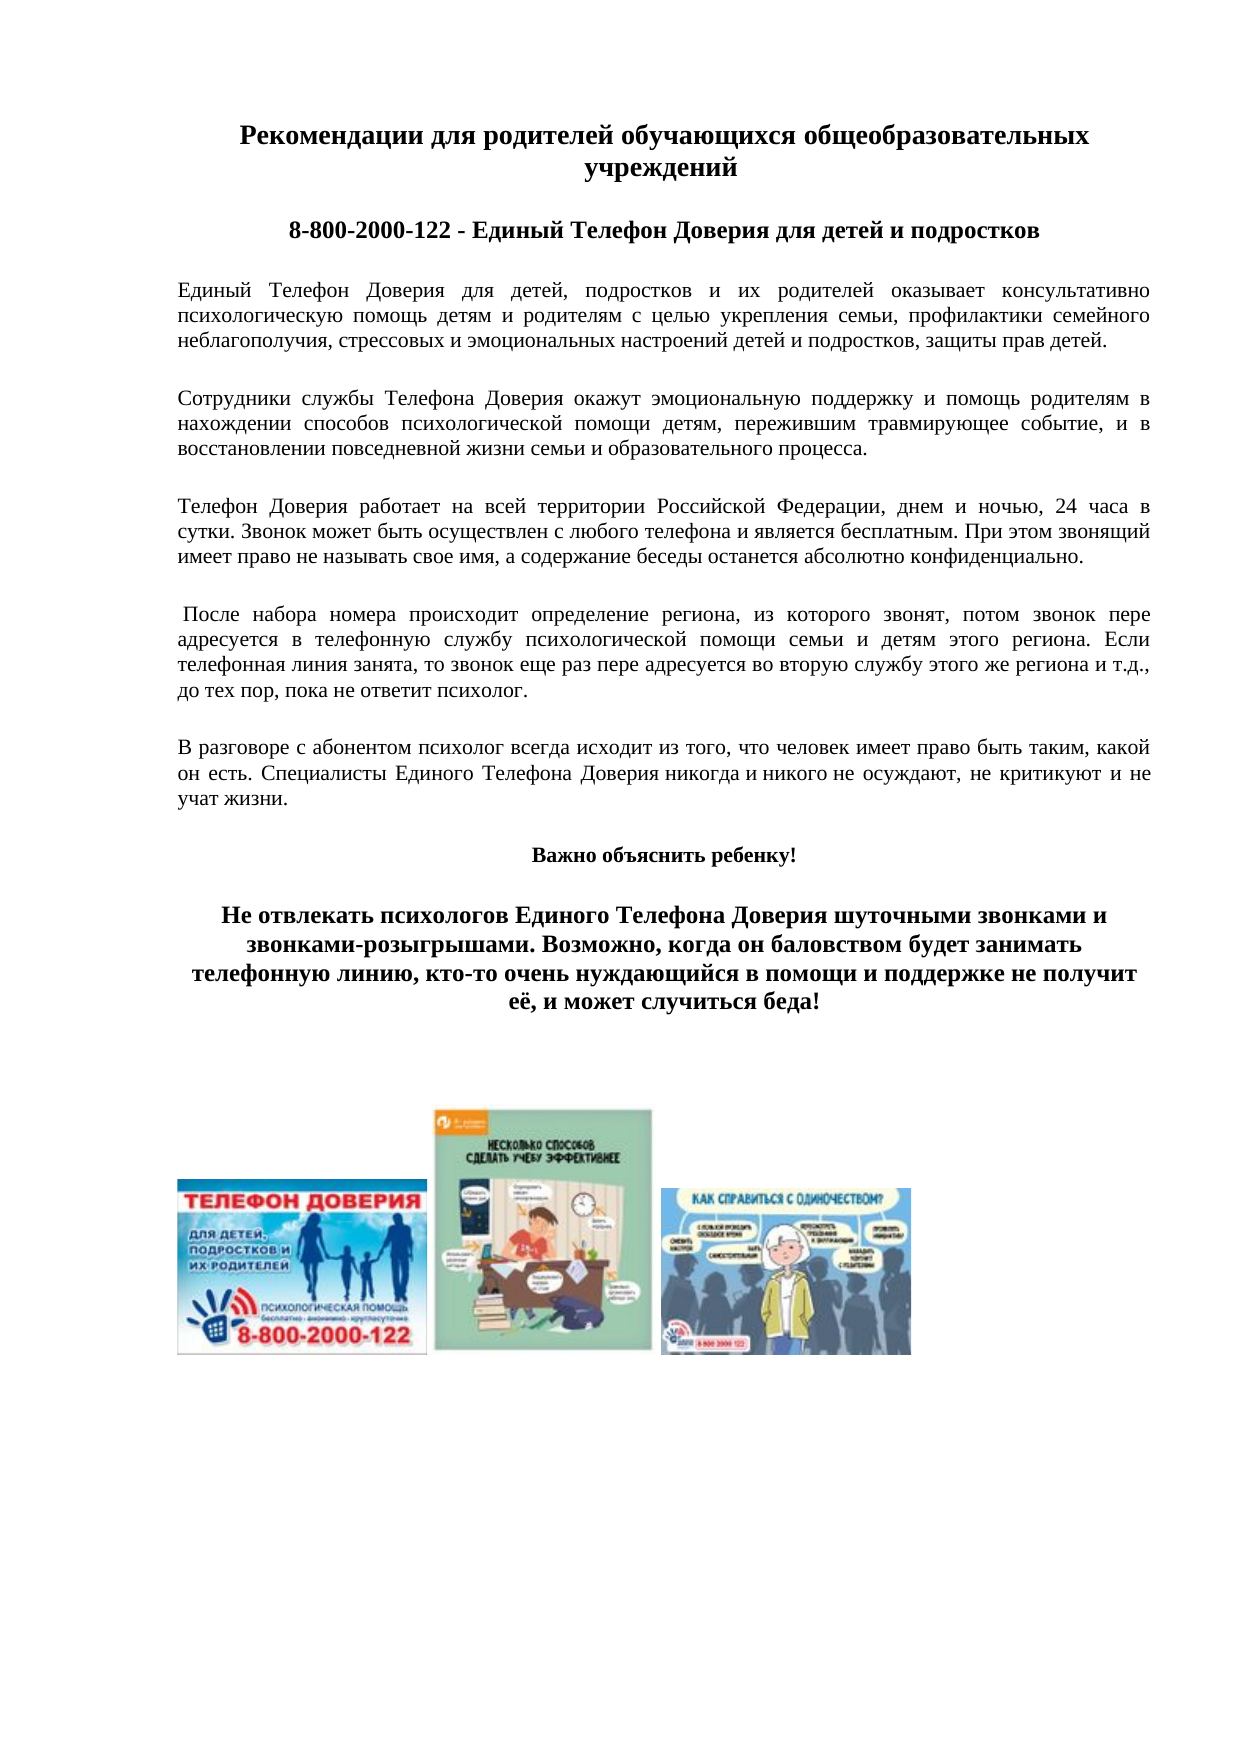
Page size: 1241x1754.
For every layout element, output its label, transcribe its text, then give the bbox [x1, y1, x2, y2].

text Телефон Доверия работает на всей территории Российской Федерации, днем и ночью, 24 часа в сутки. Звонок может быть осуществлен с любого телефона и является бесплатным. При этом звонящий имеет право не называть свое имя, а содержание беседы останется абсолютно конфиденциально. [177, 493, 1152, 568]
text Не отвлекать психологов Единого Телефона Доверия шуточными звонками и звонками-розыгрышами. Возможно, когда он баловством будет занимать телефонную линию, кто-то очень нуждающийся в помощи и поддержке не получит её, и может случиться беда! [177, 900, 1152, 1015]
text Единый Телефон Доверия для детей, подростков и их родителей оказывает консультативно психологическую помощь детям и родителям с целью укрепления семьи, профилактики семейного неблагополучия, стрессовых и эмоциональных настроений детей и подростков, защиты прав детей. [177, 277, 1152, 352]
picture [431, 1104, 657, 1355]
picture [661, 1188, 912, 1355]
text 8-800-2000-122 - Единый Телефон Доверия для детей и подростков [177, 215, 1152, 244]
text После набора номера происходит определение региона, из которого звонят, потом звонок пере адресуется в телефонную службу психологической помощи семьи и детям этого региона. Если телефонная линия занята, то звонок еще раз пере адресуется во вторую службу этого же региона и т.д., до тех пор, пока не ответит психолог. [177, 601, 1152, 702]
picture [177, 1188, 428, 1355]
text Рекомендации для родителей обучающихся общеобразовательных учреждений [177, 118, 1152, 183]
text В разговоре с абонентом психолог всегда исходит из того, что человек имеет право быть таким, какой он есть. Специалисты Единого Телефона Доверия никогда и никого не осуждают, не критикуют и не учат жизни. [177, 734, 1152, 810]
text Важно объяснить ребенку! [177, 842, 1152, 868]
text Сотрудники службы Телефона Доверия окажут эмоциональную поддержку и помощь родителям в нахождении способов психологической помощи детям, пережившим травмирующее событие, и в восстановлении повседневной жизни семьи и образовательного процесса. [177, 385, 1152, 460]
